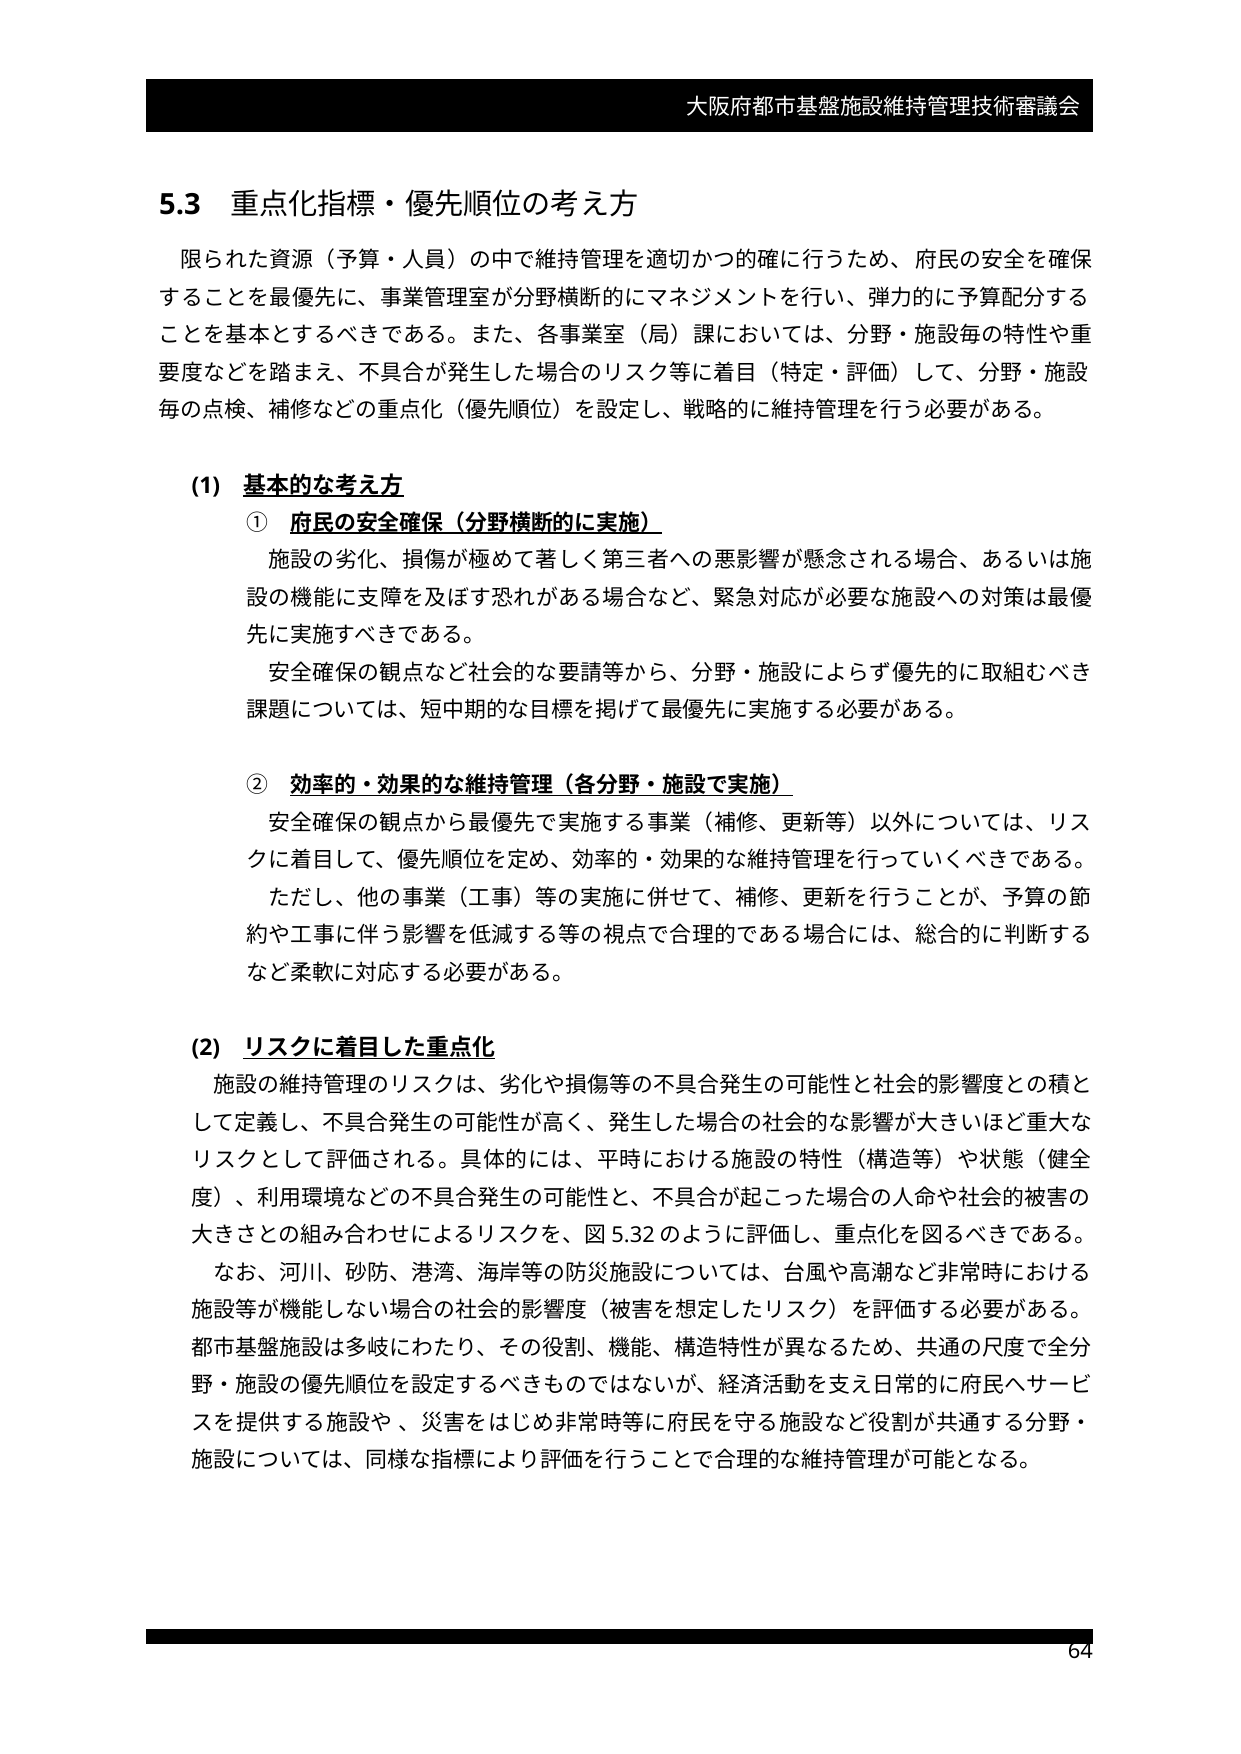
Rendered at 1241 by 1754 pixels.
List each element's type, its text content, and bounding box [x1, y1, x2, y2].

subtitle 効率的・効果的な維持管理（各分野・施設で実施） [246, 764, 1092, 802]
text 安全確保の観点など社会的な要請等から、分野・施設によらず優先的に取組むべき課題については、短中期的な目標を掲げて最優先に実施する必要がある。 [246, 652, 1092, 727]
text 安全確保の観点から最優先で実施する事業（補修、更新等）以外については、リスクに着目して、優先順位を定め、効率的・効果的な維持管理を行っていくべきである。 [246, 802, 1092, 877]
text 施設の劣化、損傷が極めて著しく第三者への悪影響が懸念される場合、あるいは施設の機能に支障を及ぼす恐れがある場合など、緊急対応が必要な施設への対策は最優先に実施すべきである。 [246, 539, 1092, 652]
subtitle リスクに着目した重点化 [191, 1027, 1092, 1064]
text ただし、他の事業（工事）等の実施に併せて、補修、更新を行うことが、予算の節約や工事に伴う影響を低減する等の視点で合理的である場合には、総合的に判断するなど柔軟に対応する必要がある。 [246, 877, 1092, 989]
text なお、河川、砂防、港湾、海岸等の防災施設については、台風や高潮など非常時における施設等が機能しない場合の社会的影響度（被害を想定したリスク）を評価する必要がある。都市基盤施設は多岐にわたり、その役割、機能、構造特性が異なるため、共通の尺度で全分野・施設の優先順位を設定するべきものではないが、経済活動を支え日常的に府民へサービスを提供する施設や 、災害をはじめ非常時等に府民を守る施設など役割が共通する分野・施設については、同様な指標により評価を行うことで合理的な維持管理が可能となる。 [191, 1252, 1092, 1477]
subtitle 重点化指標・優先順位の考え方 [159, 164, 1092, 239]
text 限られた資源（予算・人員）の中で維持管理を適切かつ的確に行うため、府民の安全を確保することを最優先に、事業管理室が分野横断的にマネジメントを行い、弾力的に予算配分することを基本とするべきである。また、各事業室（局）課においては、分野・施設毎の特性や重要度などを踏まえ、不具合が発生した場合のリスク等に着目（特定・評価）して、分野・施設毎の点検、補修などの重点化（優先順位）を設定し、戦略的に維持管理を行う必要がある。 [159, 239, 1092, 427]
subtitle 基本的な考え方 [191, 464, 1092, 502]
subtitle 府民の安全確保（分野横断的に実施） [246, 502, 1092, 539]
text 施設の維持管理のリスクは、劣化や損傷等の不具合発生の可能性と社会的影響度との積として定義し、不具合発生の可能性が高く、発生した場合の社会的な影響が大きいほど重大なリスクとして評価される。具体的には、平時における施設の特性（構造等）や状態（健全度）、利用環境などの不具合発生の可能性と、不具合が起こった場合の人命や社会的被害の大きさとの組み合わせによるリスクを、図 5.11のように評価し、重点化を図るべきである。 [191, 1064, 1092, 1252]
